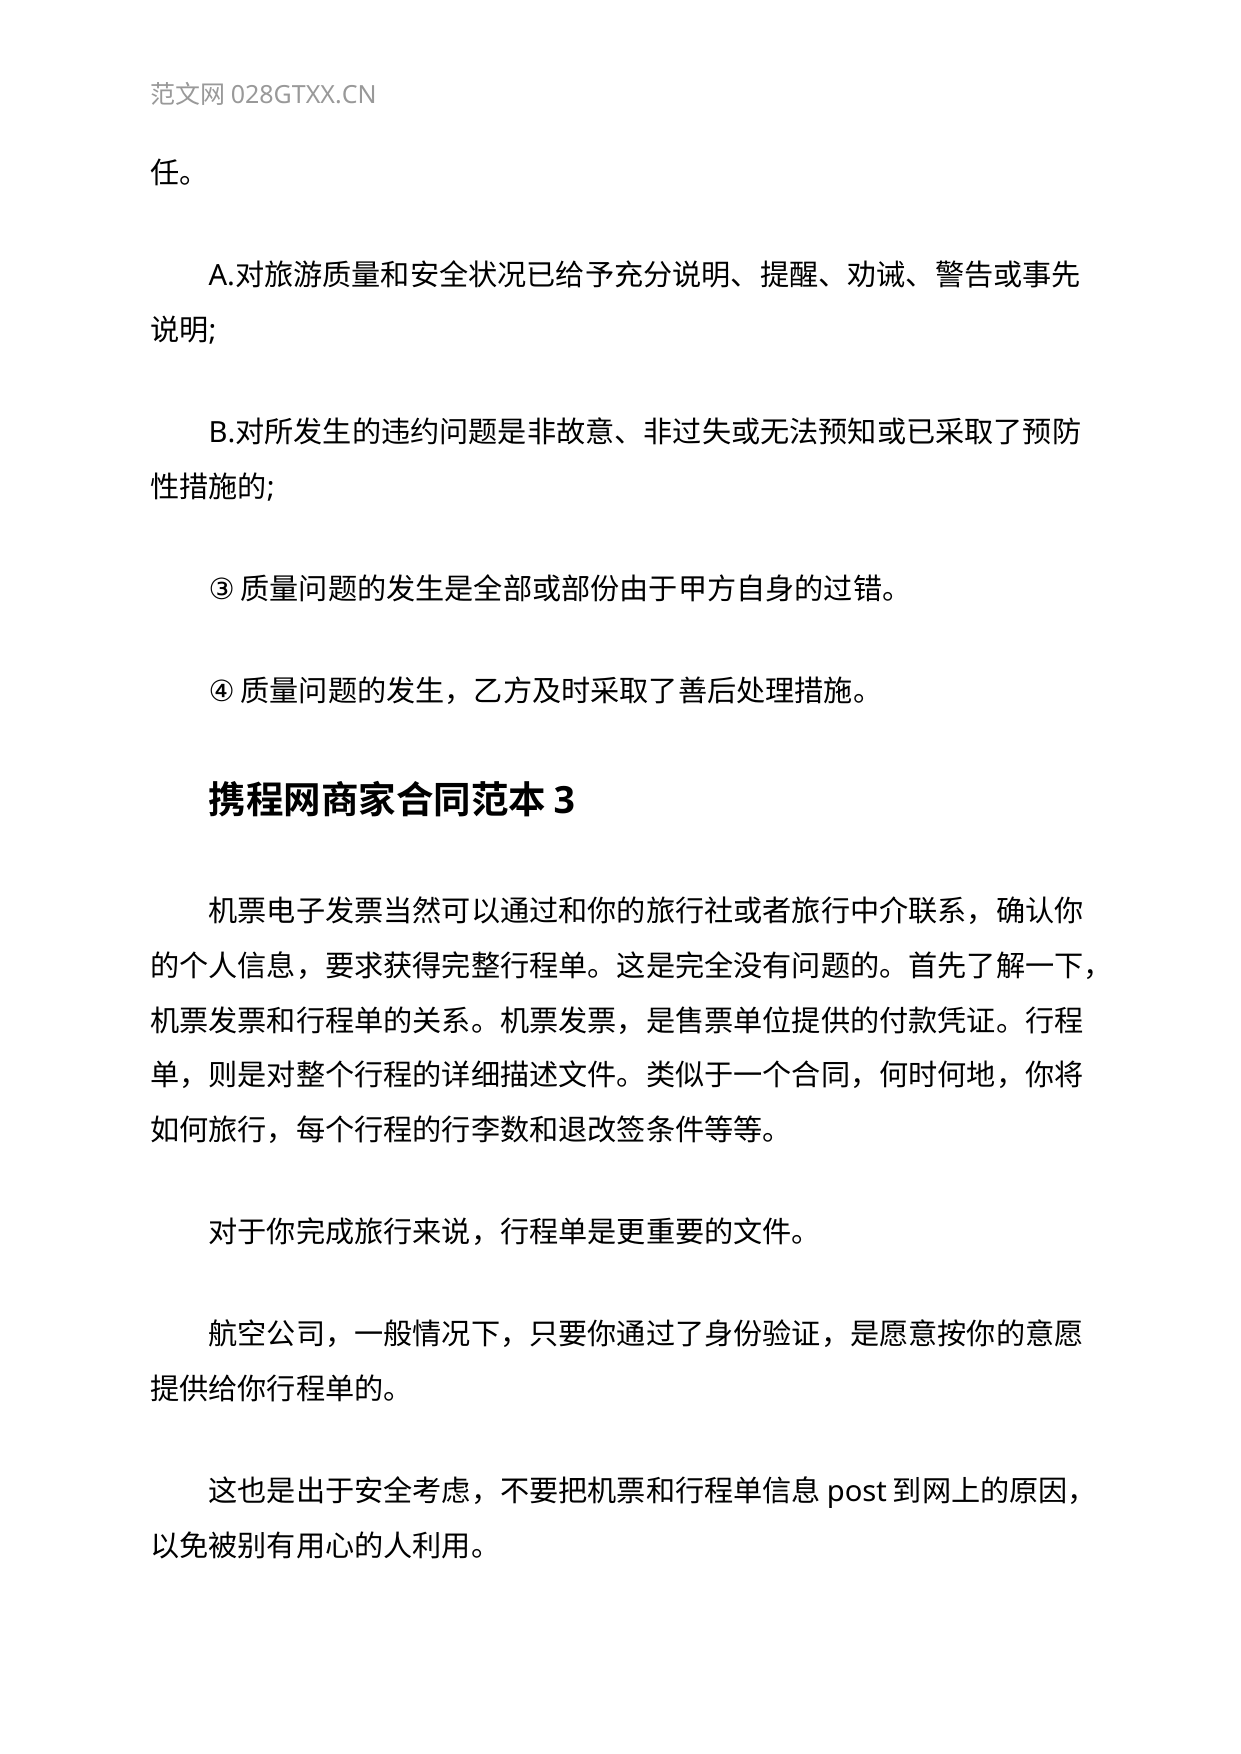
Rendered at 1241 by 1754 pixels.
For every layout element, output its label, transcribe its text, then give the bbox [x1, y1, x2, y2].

text B.对所发生的违约问题是非故意、非过失或无法预知或已采取了预防性措施的; [150, 409, 1090, 506]
text 这也是出于安全考虑，不要把机票和行程单信息post到网上的原因，以免被别有用心的人利用。 [150, 1467, 1090, 1564]
text 对于你完成旅行来说，行程单是更重要的文件。 [150, 1209, 1090, 1251]
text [150, 150, 1090, 192]
text A.对旅游质量和安全状况已给予充分说明、提醒、劝诫、警告或事先说明; [150, 252, 1090, 349]
text ③质量问题的发生是全部或部份由于甲方自身的过错。 [150, 566, 1090, 608]
text 航空公司，一般情况下，只要你通过了身份验证，是愿意按你的意愿提供给你行程单的。 [150, 1310, 1090, 1408]
text 机票电子发票当然可以通过和你的旅行社或者旅行中介联系，确认你的个人信息，要求获得完整行程单。这是完全没有问题的。首先了解一下，机票发票和行程单的关系。机票发票，是售票单位提供的付款凭证。行程单，则是对整个行程的详细描述文件。类似于一个合同，何时何地，你将如何旅行，每个行程的行李数和退改签条件等等。 [150, 887, 1090, 1149]
text 携程网商家合同范本3 [150, 770, 1090, 824]
text ④质量问题的发生，乙方及时采取了善后处理措施。 [150, 668, 1090, 710]
